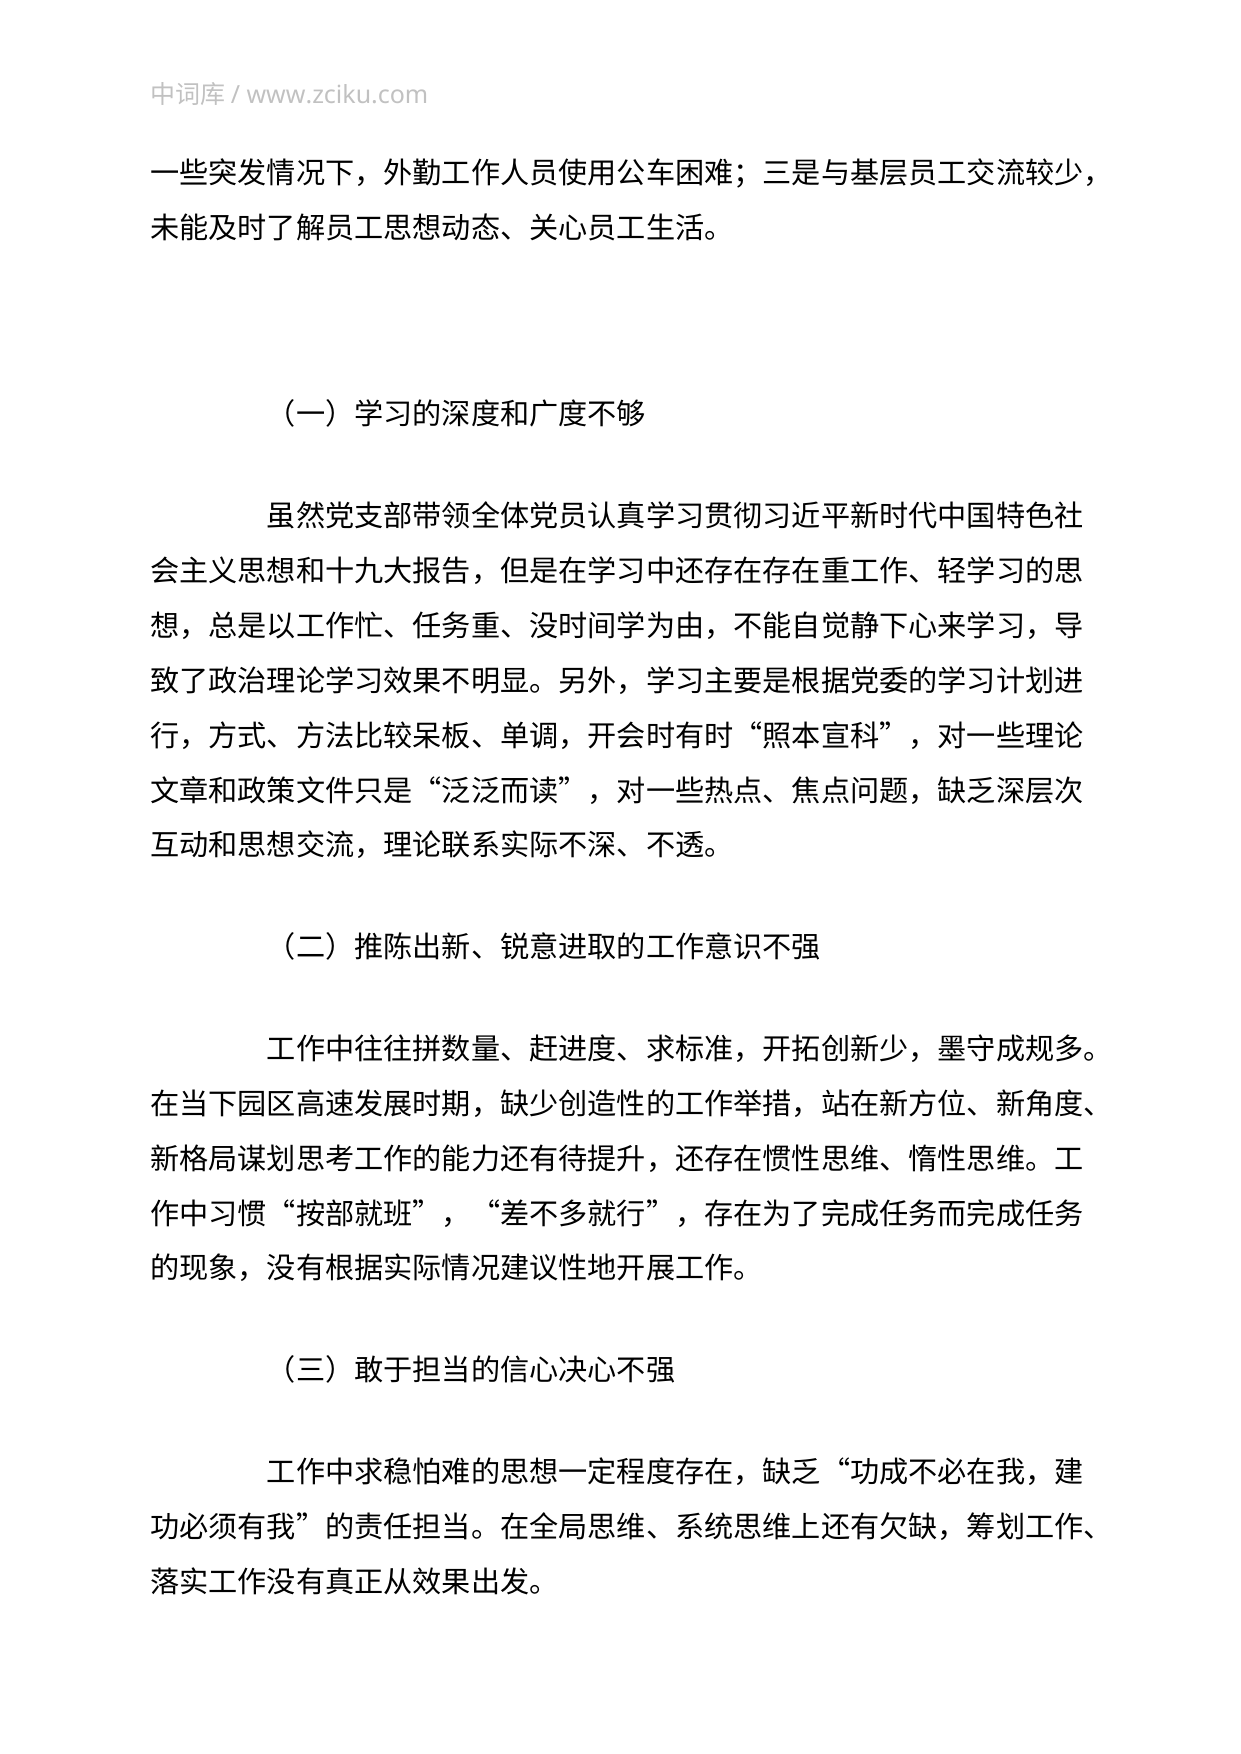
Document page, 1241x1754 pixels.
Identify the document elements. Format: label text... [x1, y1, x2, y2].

text 工作中往往拼数量、赶进度、求标准，开拓创新少，墨守成规多。在当下园区高速发展时期，缺少创造性的工作举措，站在新方位、新角度、新格局谋划思考工作的能力还有待提升，还存在惯性思维、惰性思维。工作中习惯“按部就班”，“差不多就行”，存在为了完成任务而完成任务的现象，没有根据实际情况建议性地开展工作。 [150, 1026, 1090, 1287]
text （一）学习的深度和广度不够 [150, 391, 1090, 433]
text 工作中求稳怕难的思想一定程度存在，缺乏“功成不必在我，建功必须有我”的责任担当。在全局思维、系统思维上还有欠缺，筹划工作、落实工作没有真正从效果出发。 [150, 1449, 1090, 1601]
text （三）敢于担当的信心决心不强 [150, 1347, 1090, 1389]
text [150, 150, 1090, 247]
text （二）推陈出新、锐意进取的工作意识不强 [150, 924, 1090, 966]
text 虽然党支部带领全体党员认真学习贯彻习近平新时代中国特色社会主义思想和十九大报告，但是在学习中还存在存在重工作、轻学习的思想，总是以工作忙、任务重、没时间学为由，不能自觉静下心来学习，导致了政治理论学习效果不明显。另外，学习主要是根据党委的学习计划进行，方式、方法比较呆板、单调，开会时有时“照本宣科”，对一些理论文章和政策文件只是“泛泛而读”，对一些热点、焦点问题，缺乏深层次互动和思想交流，理论联系实际不深、不透。 [150, 493, 1090, 864]
